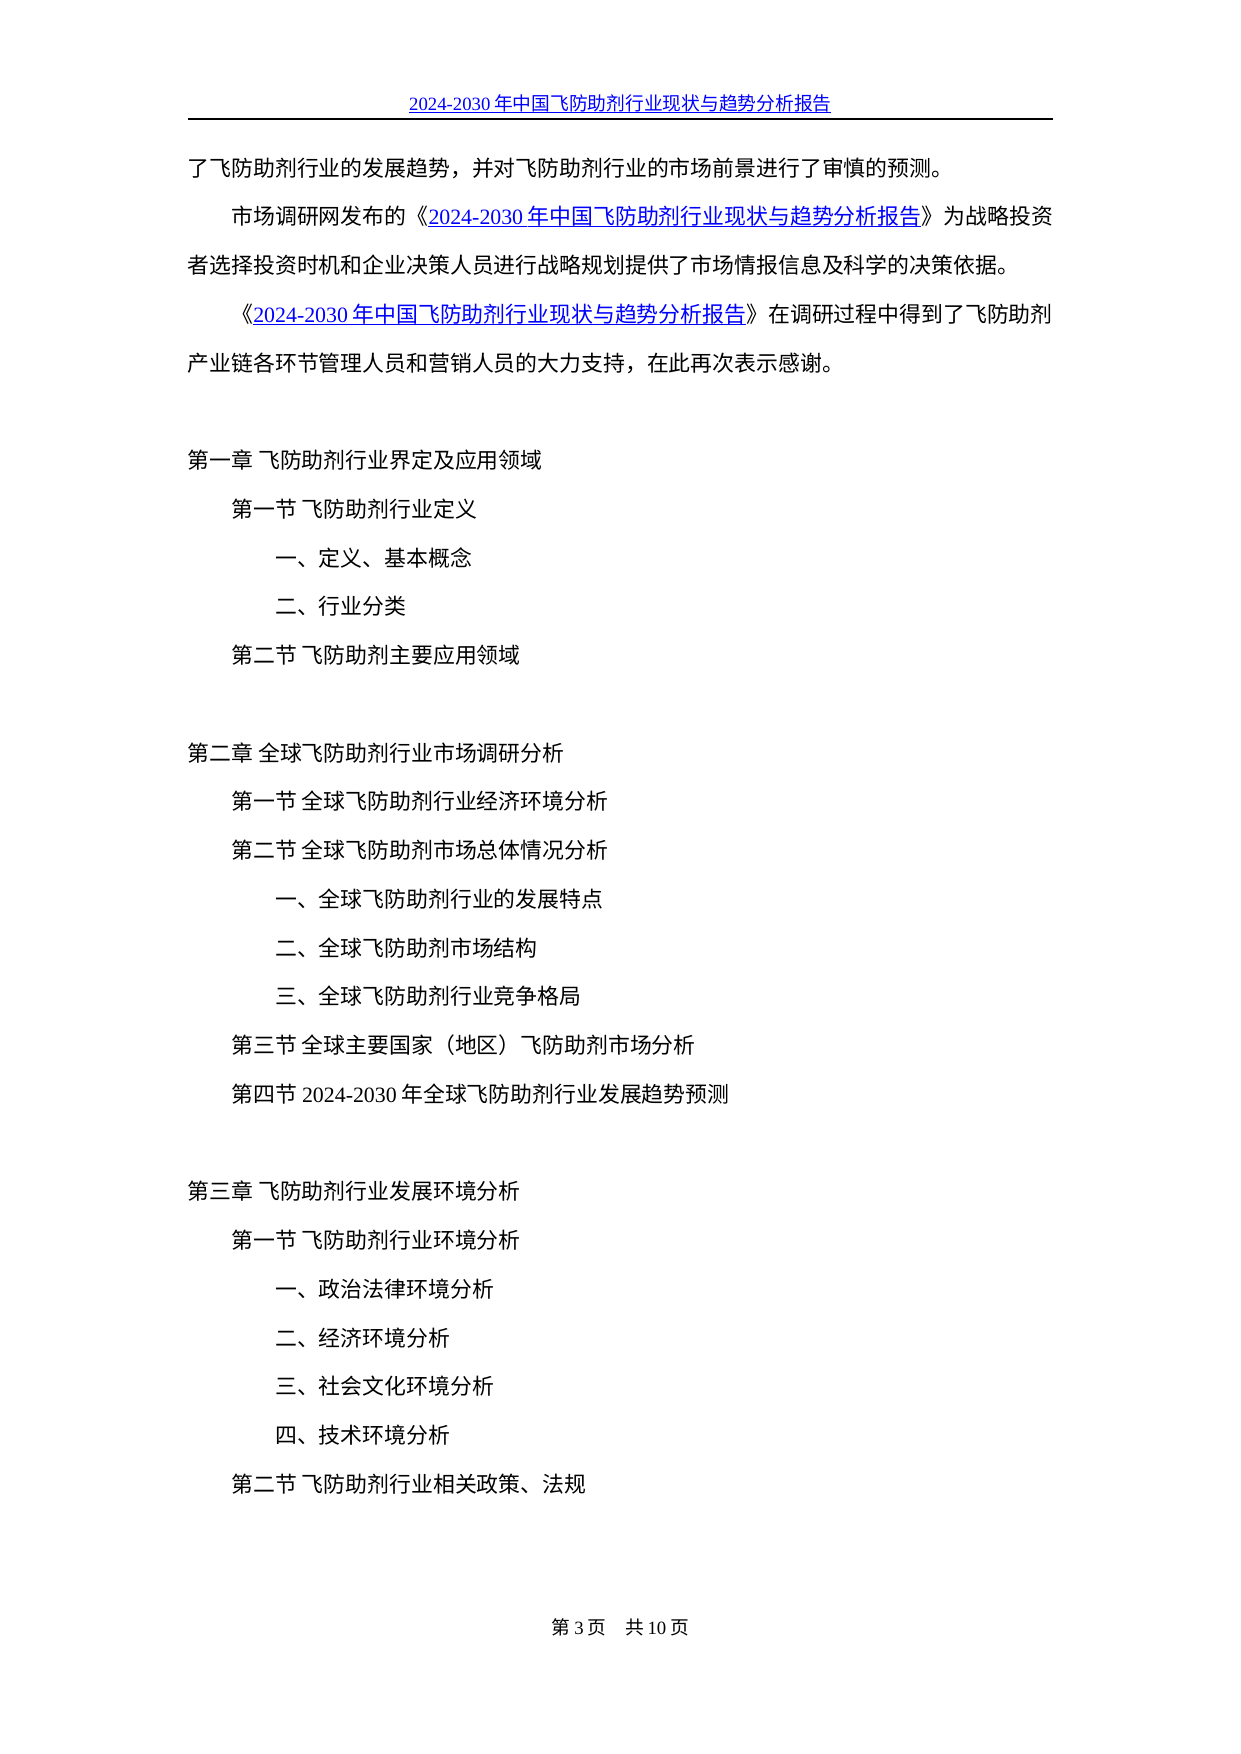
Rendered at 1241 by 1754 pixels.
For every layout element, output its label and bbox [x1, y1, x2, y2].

text [187, 150, 1053, 1499]
